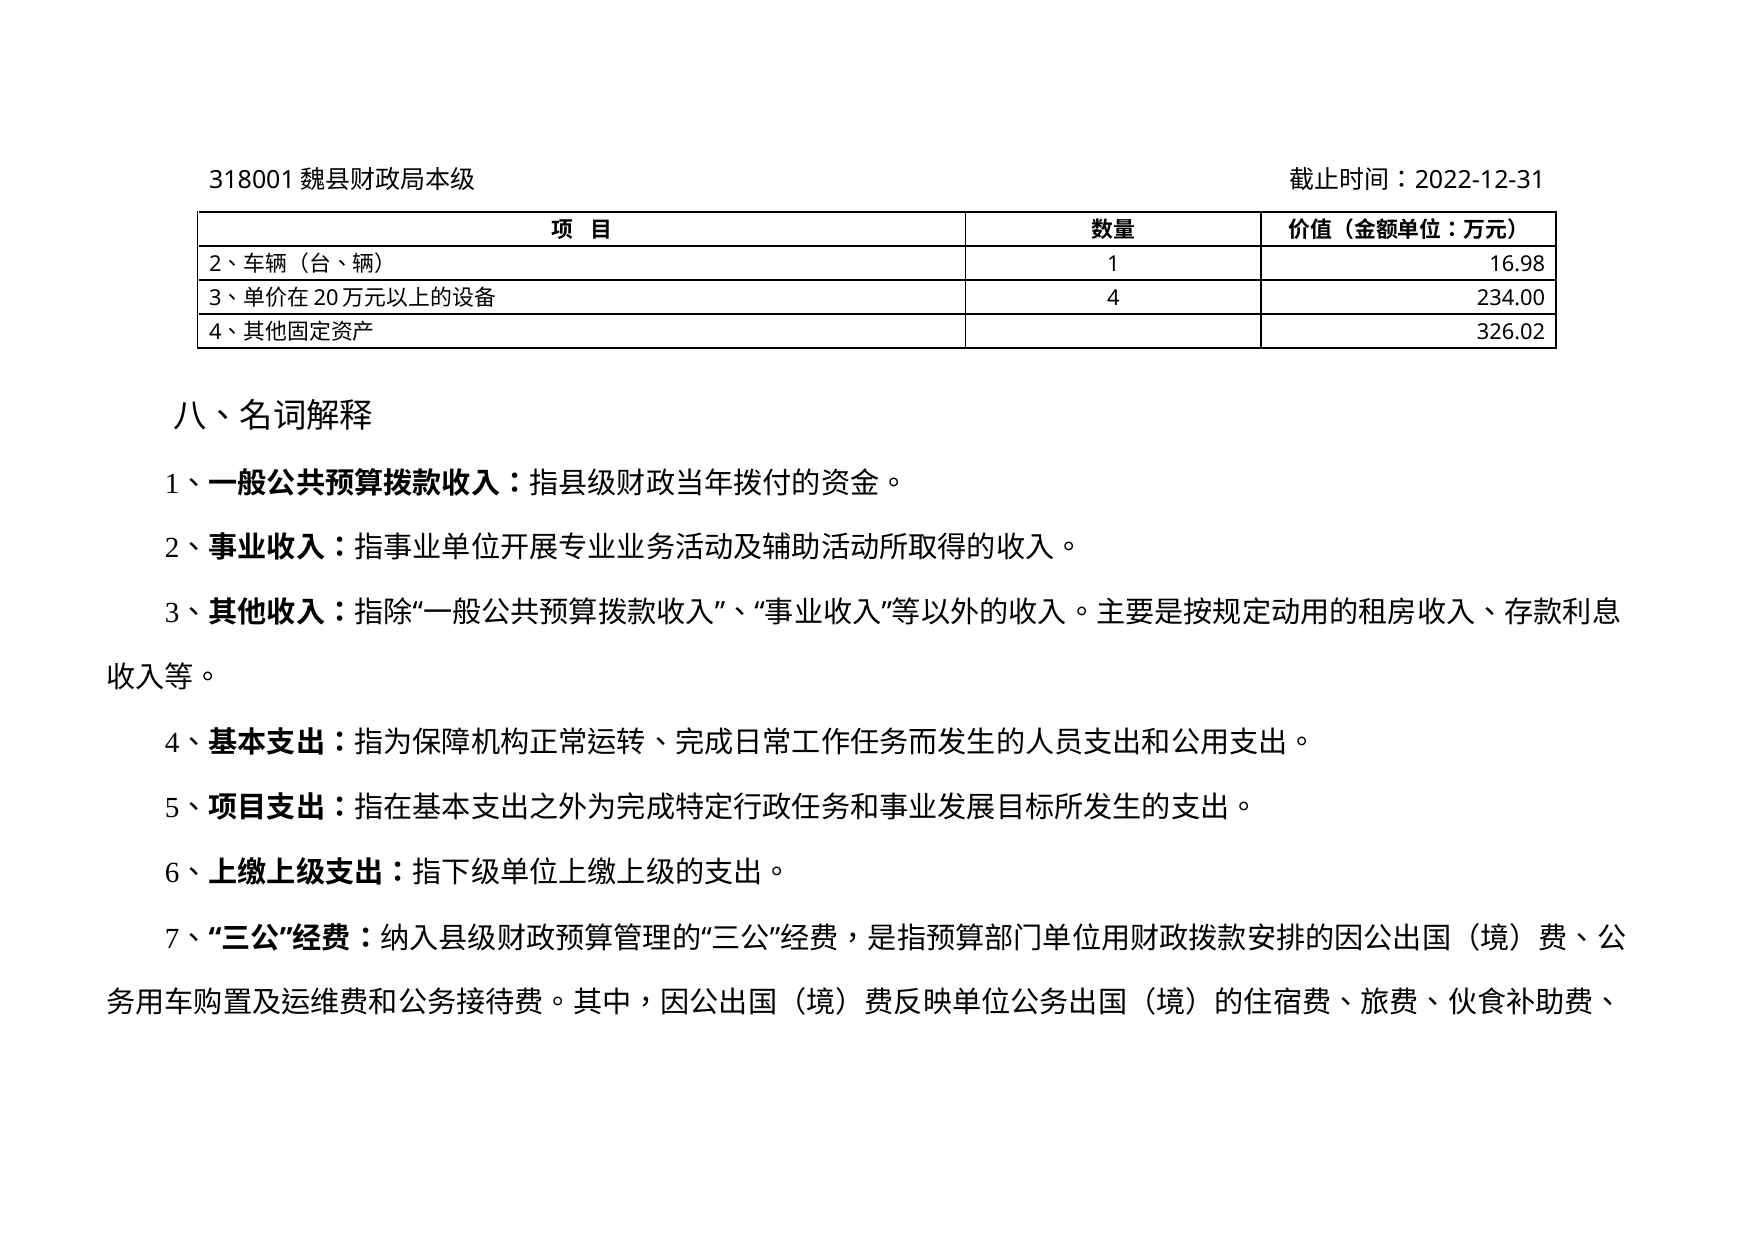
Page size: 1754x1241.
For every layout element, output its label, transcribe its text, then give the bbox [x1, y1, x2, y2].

text 2、事业收入：指事业单位开展专业业务活动及辅助活动所取得的收入。 [106, 513, 1648, 578]
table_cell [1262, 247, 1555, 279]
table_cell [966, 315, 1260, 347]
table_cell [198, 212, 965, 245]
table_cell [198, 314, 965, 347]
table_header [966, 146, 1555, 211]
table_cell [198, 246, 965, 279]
text 1、一般公共预算拨款收入：指县级财政当年拨付的资金。 [106, 448, 1648, 513]
text 4、基本支出：指为保障机构正常运转、完成日常工作任务而发生的人员支出和公用支出。 [106, 708, 1648, 773]
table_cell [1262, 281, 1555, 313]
text 5、项目支出：指在基本支出之外为完成特定行政任务和事业发展目标所发生的支出。 [106, 773, 1648, 838]
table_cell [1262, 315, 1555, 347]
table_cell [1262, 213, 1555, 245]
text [106, 903, 1648, 1033]
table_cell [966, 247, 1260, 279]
text 八、名词解释 [106, 382, 1648, 447]
text 6、上缴上级支出：指下级单位上缴上级的支出。 [106, 838, 1648, 903]
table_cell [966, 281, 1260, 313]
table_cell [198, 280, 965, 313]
text 3、其他收入：指除“一般公共预算拨款收入”、“事业收入”等以外的收入。主要是按规定动用的租房收入、存款利息收入等。 [106, 578, 1648, 708]
table_header 318001魏县财政局本级 [198, 146, 965, 211]
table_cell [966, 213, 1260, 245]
